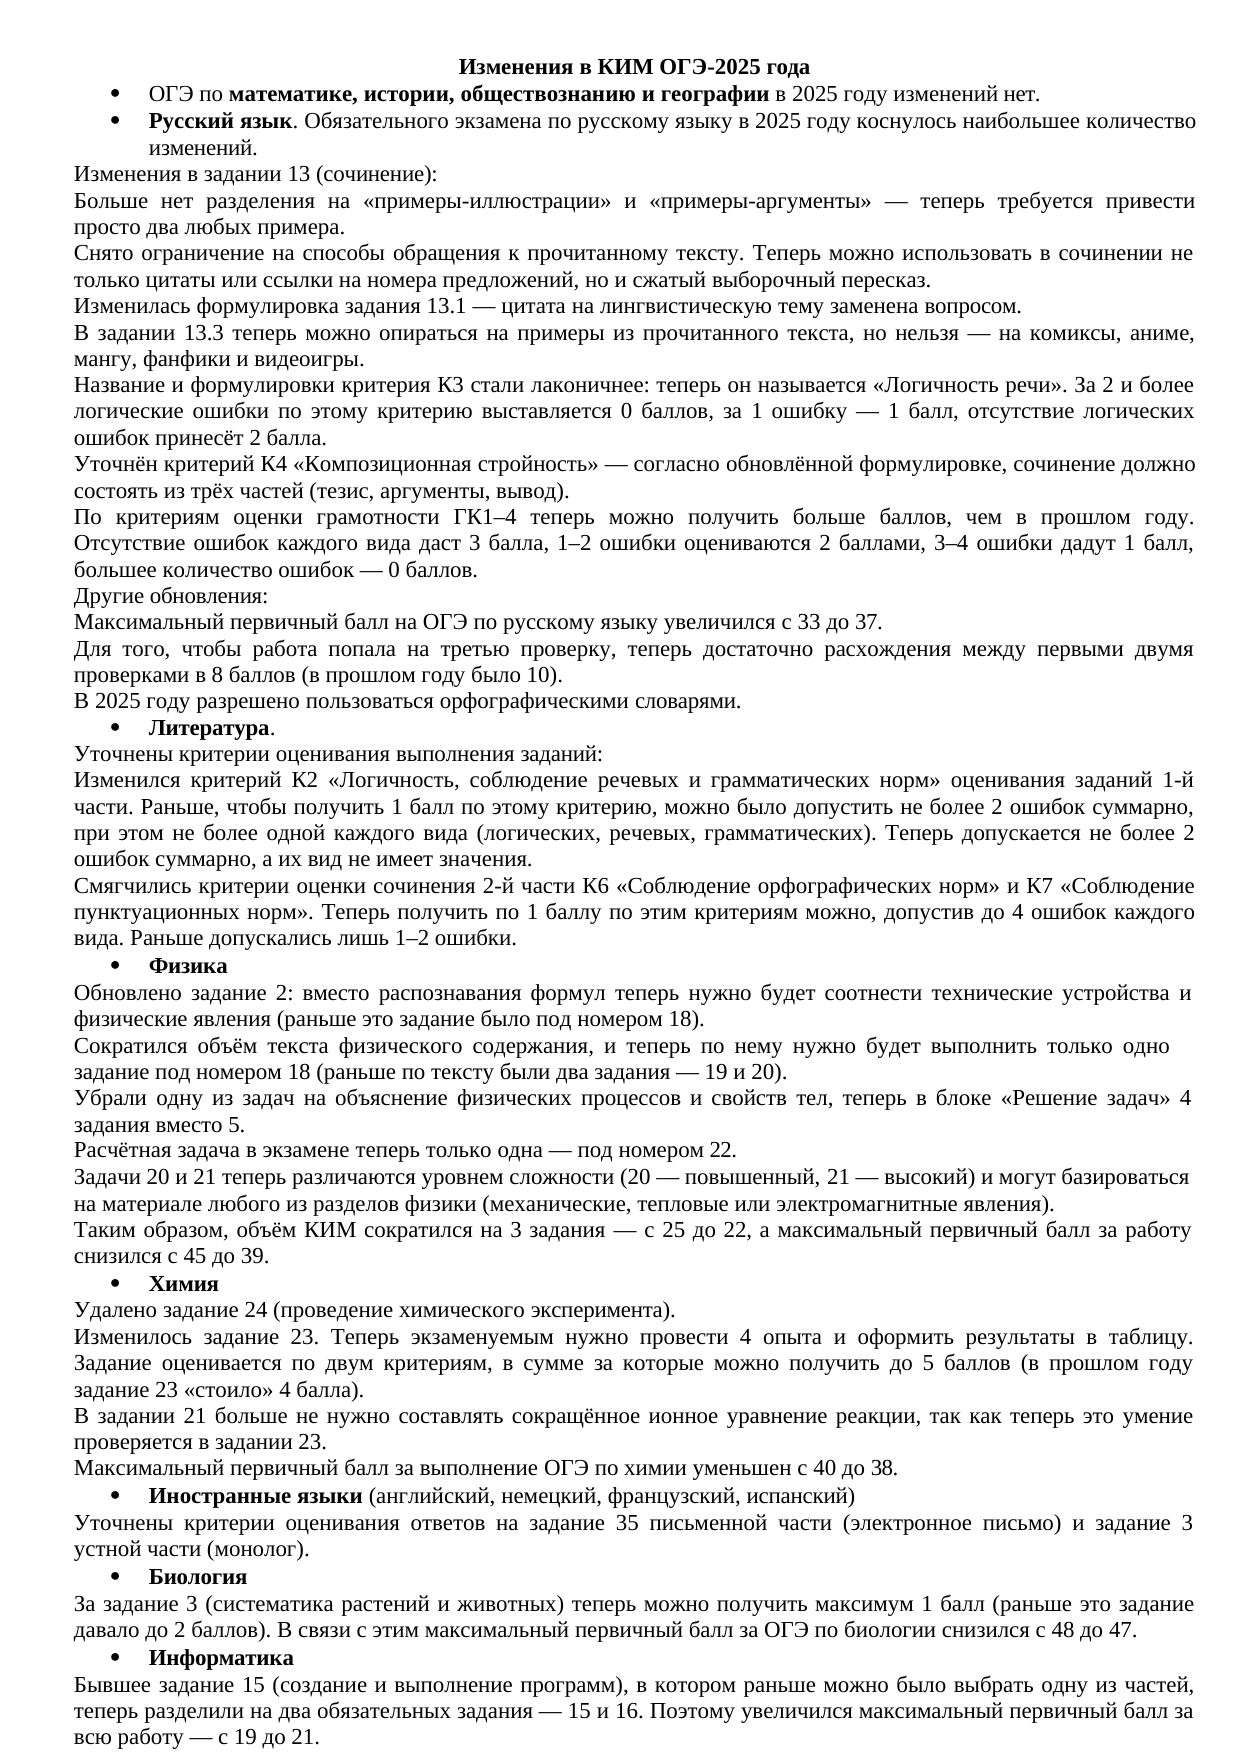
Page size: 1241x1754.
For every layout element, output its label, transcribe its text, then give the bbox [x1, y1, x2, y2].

text Снято ограничение на способы обращения к прочитанному тексту. Теперь можно использовать в сочинении не только цитаты или ссылки на номера предложений, но и сжатый выборочный пересказ. [74, 239, 1196, 292]
text Изменения в задании 13 (сочинение): [74, 160, 1211, 187]
text Таким образом, объём КИМ сократился на 3 задания — с 25 до 22, а максимальный первичный балл за работу снизился с 45 до 39. [74, 1216, 1211, 1269]
text Уточнён критерий К4 «Композиционная стройность» — согласно обновлённой формулировке, сочинение должно состоять из трёх частей (тезис, аргументы, вывод). [74, 450, 1196, 503]
text Максимальный первичный балл на ОГЭ по русскому языку увеличился с 33 до 37. [74, 608, 1211, 634]
text Уточнены критерии оценивания выполнения заданий: [74, 740, 1211, 766]
list Иностранные языки (английский, немецкий, французский, испанский) [111, 1481, 1211, 1509]
subtitle Литература. [111, 714, 1211, 740]
text Сократился объём текста физического содержания, и теперь по нему нужно будет выполнить только одно задание под номером 18 (раньше по тексту были два задания — 19 и 20). [74, 1032, 1211, 1084]
text В 2025 году разрешено пользоваться орфографическими словарями. [74, 687, 1211, 714]
text Для того, чтобы работа попала на третью проверку, теперь достаточно расхождения между первыми двумя проверками в 8 баллов (в прошлом году было 10). [74, 634, 1196, 687]
text В задании 13.3 теперь можно опираться на примеры из прочитанного текста, но нельзя — на комиксы, аниме, мангу, фанфики и видеоигры. [74, 318, 1197, 371]
list Русский язык. Обязательного экзамена по русскому языку в 2025 году коснулось наибольшее количество изменений. [111, 107, 1196, 160]
text Больше нет разделения на «примеры-иллюстрации» и «примеры-аргументы» — теперь требуется привести просто два любых примера. [74, 187, 1197, 239]
text За задание 3 (систематика растений и животных) теперь можно получить максимум 1 балл (раньше это задание давало до 2 баллов). В связи с этим максимальный первичный балл за ОГЭ по биологии снизился с 48 до 47. [74, 1590, 1196, 1643]
text Название и формулировки критерия К3 стали лаконичнее: теперь он называется «Логичность речи». За 2 и более логические ошибки по этому критерию выставляется 0 баллов, за 1 ошибку — 1 балл, отсутствие логических ошибок принесёт 2 балла. [74, 371, 1196, 450]
text Изменилось задание 23. Теперь экзаменуемым нужно провести 4 опыта и оформить результаты в таблицу. Задание оценивается по двум критериям, в сумме за которые можно получить до 5 баллов (в прошлом году задание 23 «стоило» 4 балла). [74, 1323, 1196, 1402]
subtitle Химия [111, 1269, 1211, 1297]
text Изменения в КИМ ОГЭ-2025 года [458, 53, 1211, 80]
subtitle Биология [111, 1562, 1211, 1590]
text По критериям оценки грамотности ГК1–4 теперь можно получить больше баллов, чем в прошлом году. Отсутствие ошибок каждого вида даст 3 балла, 1–2 ошибки оцениваются 2 баллами, 3–4 ошибки дадут 1 балл, большее количество ошибок — 0 баллов. [74, 503, 1196, 582]
text Смягчились критерии оценки сочинения 2-й части К6 «Соблюдение орфографических норм» и К7 «Соблюдение пунктуационных норм». Теперь получить по 1 баллу по этим критериям можно, допустив до 4 ошибок каждого вида. Раньше допускались лишь 1–2 ошибки. [74, 872, 1196, 951]
text Удалено задание 24 (проведение химического эксперимента). [74, 1297, 1211, 1323]
text В задании 21 больше не нужно составлять сокращённое ионное уравнение реакции, так как теперь это умение проверяется в задании 23. [74, 1402, 1196, 1455]
text Изменилась формулировка задания 13.1 — цитата на лингвистическую тему заменена вопросом. [74, 292, 1211, 318]
text Расчётная задача в экзамене теперь только одна — под номером 22. [74, 1137, 1211, 1163]
subtitle Информатика [111, 1643, 1211, 1671]
text Уточнены критерии оценивания ответов на задание 35 письменной части (электронное письмо) и задание 3 устной части (монолог). [74, 1509, 1196, 1562]
text Убрали одну из задач на объяснение физических процессов и свойств тел, теперь в блоке «Решение задач» 4 задания вместо 5. [74, 1084, 1211, 1137]
text Бывшее задание 15 (создание и выполнение программ), в котором раньше можно было выбрать одну из частей, теперь разделили на два обязательных задания — 15 и 16. Поэтому увеличился максимальный первичный балл за всю работу — с 19 до 21. [74, 1671, 1196, 1750]
subtitle Физика [111, 951, 1211, 979]
text Максимальный первичный балл за выполнение ОГЭ по химии уменьшен с 40 до 38. [74, 1455, 1211, 1481]
text Обновлено задание 2: вместо распознавания формул теперь нужно будет соотнести технические устройства и физические явления (раньше это задание было под номером 18). [74, 979, 1211, 1032]
list ОГЭ по математике, истории, обществознанию и географии в 2025 году изменений нет. [111, 80, 1211, 107]
text Другие обновления: [74, 582, 1211, 608]
text Изменился критерий К2 «Логичность, соблюдение речевых и грамматических норм» оценивания заданий 1-й части. Раньше, чтобы получить 1 балл по этому критерию, можно было допустить не более 2 ошибок суммарно, при этом не более одной каждого вида (логических, речевых, грамматических). Теперь допускается не более 2 ошибок суммарно, а их вид не имеет значения. [74, 766, 1197, 872]
text Задачи 20 и 21 теперь различаются уровнем сложности (20 — повышенный, 21 — высокий) и могут базироваться на материале любого из разделов физики (механические, тепловые или электромагнитные явления). [74, 1163, 1209, 1216]
